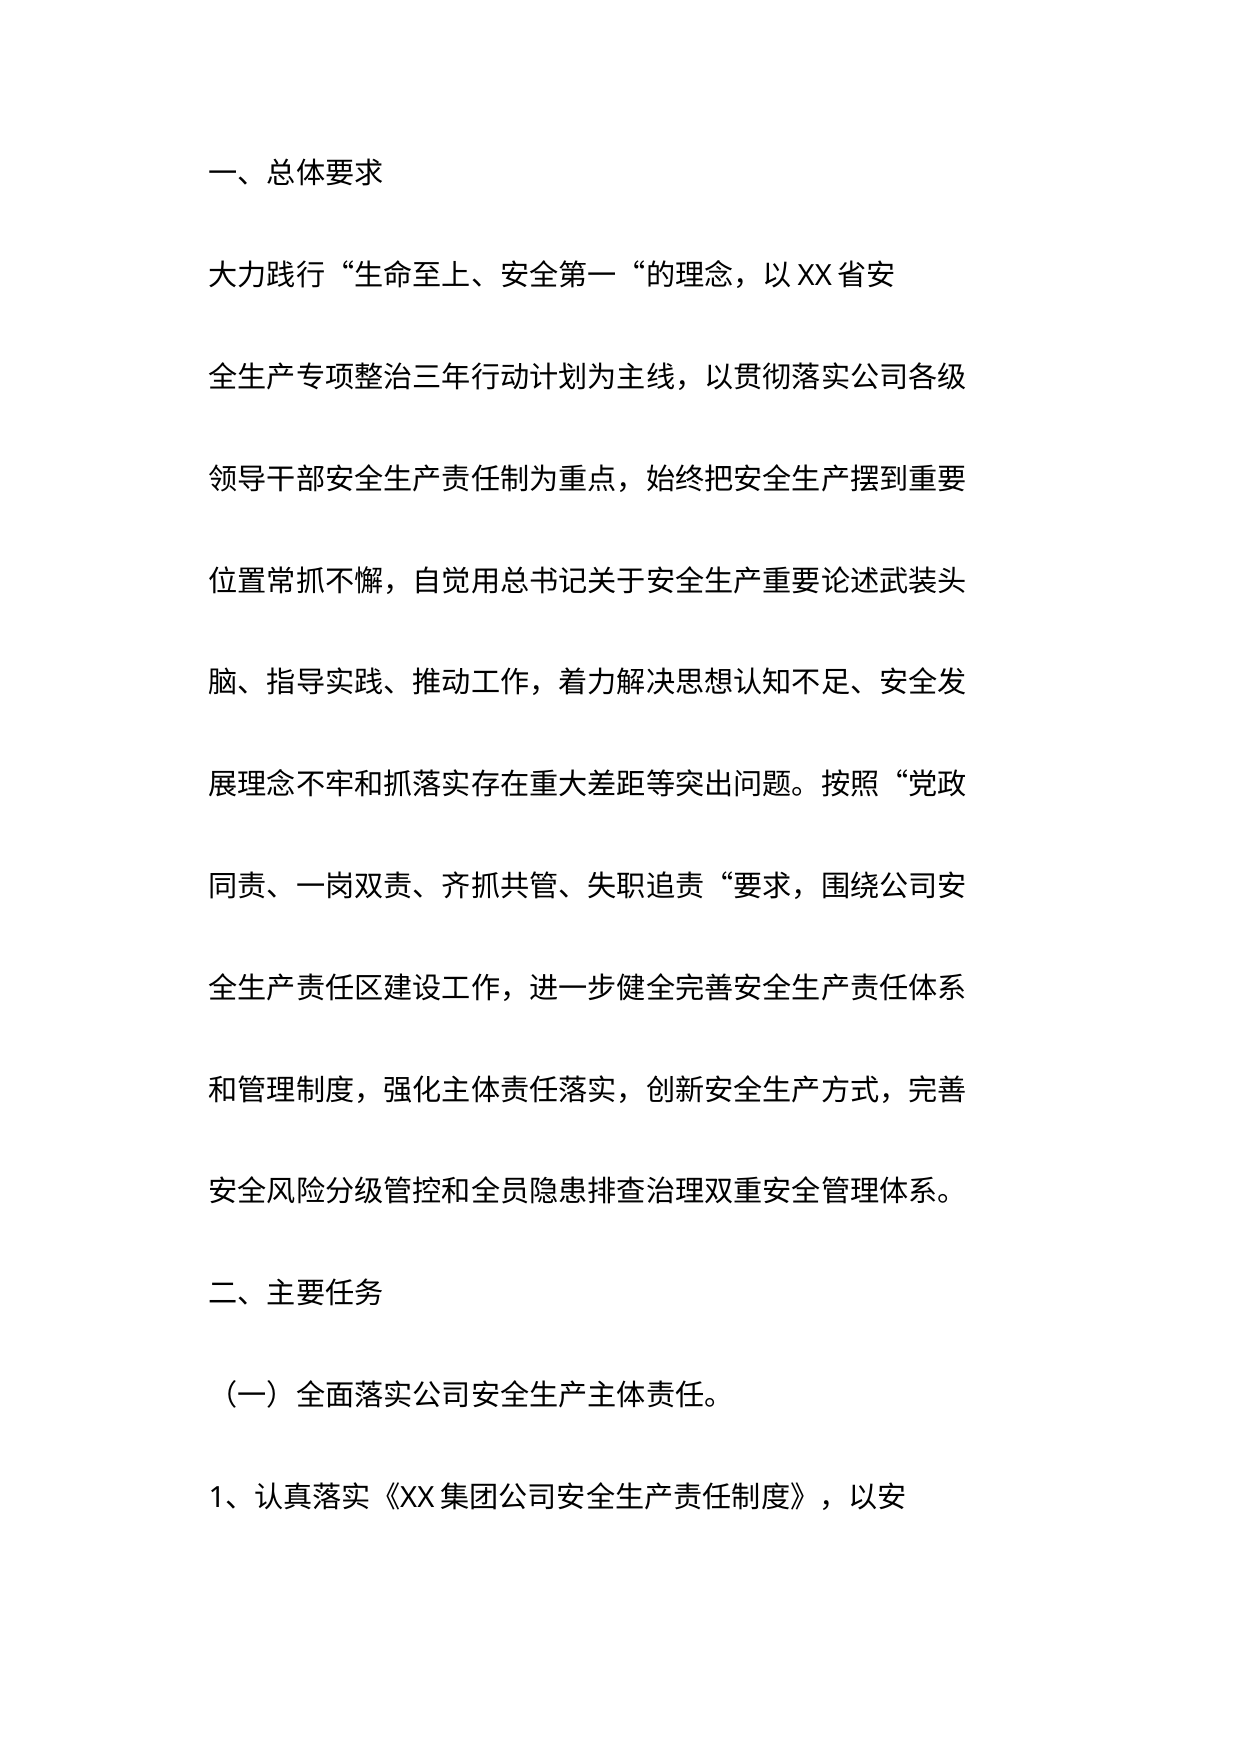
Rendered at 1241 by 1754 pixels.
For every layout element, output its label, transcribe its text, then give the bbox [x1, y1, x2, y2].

text 脑、指导实践、推动工作，着力解决思想认知不足、安全发 [150, 659, 1090, 701]
text 安全风险分级管控和全员隐患排查治理双重安全管理体系。 [150, 1168, 1090, 1210]
text （一）全面落实公司安全生产主体责任。 [150, 1371, 1090, 1414]
text 领导干部安全生产责任制为重点，始终把安全生产摆到重要 [150, 456, 1090, 498]
text 位置常抓不懈，自觉用总书记关于安全生产重要论述武装头 [150, 557, 1090, 599]
text 同责、一岗双责、齐抓共管、失职追责“要求，围绕公司安 [150, 863, 1090, 905]
text 二、主要任务 [150, 1270, 1090, 1312]
text 和管理制度，强化主体责任落实，创新安全生产方式，完善 [150, 1066, 1090, 1108]
text 展理念不牢和抓落实存在重大差距等突出问题。按照“党政 [150, 761, 1090, 803]
text 大力践行“生命至上、安全第一“的理念，以XX省安 [150, 252, 1090, 294]
text 一、总体要求 [150, 150, 1090, 192]
text 全生产责任区建设工作，进一步健全完善安全生产责任体系 [150, 964, 1090, 1007]
text 全生产专项整治三年行动计划为主线，以贯彻落实公司各级 [150, 354, 1090, 396]
text 1、认真落实《XX集团公司安全生产责任制度》，以安 [150, 1473, 1090, 1516]
